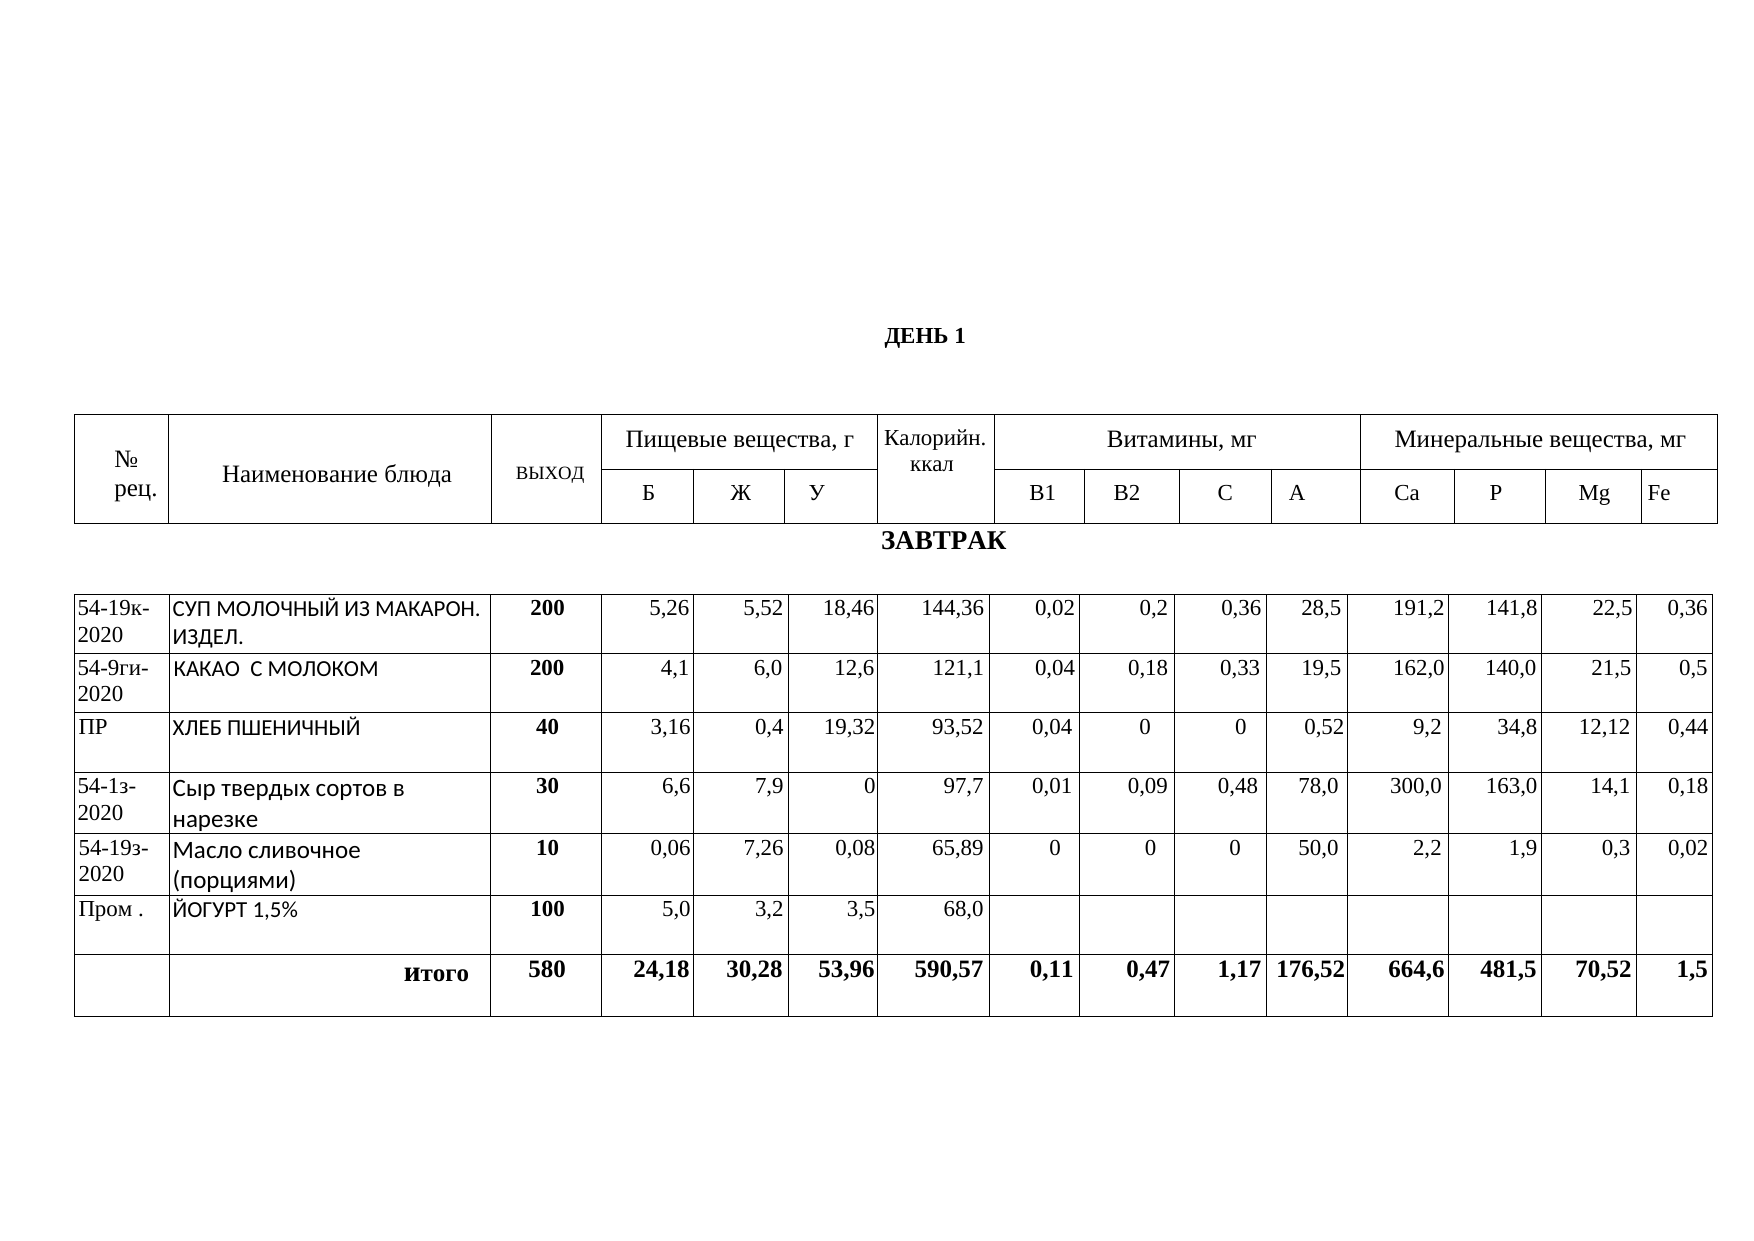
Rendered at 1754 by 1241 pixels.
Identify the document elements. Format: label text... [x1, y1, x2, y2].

table_cell [1542, 896, 1636, 954]
text ДЕНЬ 1 [75, 322, 1679, 348]
table_cell 590,57 [878, 955, 989, 1016]
table_header 5,52 [694, 595, 788, 653]
table_header 5,26 [602, 595, 693, 653]
table_cell Р [1455, 470, 1545, 523]
table_header Минеральные вещества, мг [1361, 415, 1717, 469]
table_cell А [1272, 470, 1360, 523]
table_header [995, 415, 1084, 469]
table_cell 7,9 [694, 773, 788, 833]
table_cell У [785, 470, 877, 523]
table_cell 0,3 [1542, 834, 1636, 895]
table_cell 7,26 [694, 834, 788, 895]
table_cell 3,2 [694, 896, 788, 954]
table_header [1271, 415, 1360, 469]
table_cell Mg [1546, 470, 1641, 523]
table_cell 12,6 [789, 654, 877, 712]
table_cell Б [602, 470, 693, 523]
table_cell 163,0 [1449, 773, 1541, 833]
table_cell 0,06 [602, 834, 693, 895]
table_cell 6,0 [694, 654, 788, 712]
table_cell 9,2 [1348, 713, 1448, 772]
table_cell ПР [75, 713, 169, 772]
table_cell 40 [491, 713, 601, 772]
table_header Наименование блюда [169, 415, 491, 523]
table_cell [1267, 896, 1347, 954]
table_cell В1 [995, 470, 1084, 523]
table_cell 0,08 [789, 834, 877, 895]
table_cell 54-19з-2020 [75, 834, 169, 895]
table_cell 200 [491, 654, 601, 712]
table_cell Масло сливочное (порциями) [170, 834, 490, 895]
table_header СУП МОЛОЧНЫЙ ИЗ МАКАРОН. ИЗДЕЛ. [170, 595, 490, 653]
table_cell 3,5 [789, 896, 877, 954]
table_cell Пром . [75, 896, 169, 954]
table_cell 54-1з-2020 [75, 773, 169, 833]
table_cell С [1180, 470, 1271, 523]
table_cell 300,0 [1348, 773, 1448, 833]
table_cell 4,1 [602, 654, 693, 712]
table_header Пищевые вещества, г [602, 415, 877, 469]
table_cell 21,5 [1542, 654, 1636, 712]
table_cell 0,01 [990, 773, 1079, 833]
table_header 0,2 [1080, 595, 1174, 653]
table_cell 0,11 [990, 955, 1079, 1016]
table_header № рец. [75, 415, 168, 523]
table_cell 0,33 [1175, 654, 1266, 712]
table_cell [1080, 896, 1174, 954]
table_cell 100 [491, 896, 601, 954]
table_cell 0,47 [1080, 955, 1174, 1016]
table_header Калорийн. ккал [878, 415, 994, 523]
table_cell 30 [491, 773, 601, 833]
table_cell 19,5 [1267, 654, 1347, 712]
table_cell [1637, 896, 1712, 954]
table_cell КАКАО С МОЛОКОМ [170, 654, 490, 712]
table_cell 54-9ги-2020 [75, 654, 169, 712]
table_cell 12,12 [1542, 713, 1636, 772]
table_cell 0,52 [1267, 713, 1347, 772]
table_cell Сыр твердых сортов в нарезке [170, 773, 490, 833]
table_header Витамины, мг [1084, 415, 1271, 469]
table_header 191,2 [1348, 595, 1448, 653]
table_header 144,36 [878, 595, 989, 653]
table_cell 162,0 [1348, 654, 1448, 712]
table_cell 93,52 [878, 713, 989, 772]
table_cell 6,6 [602, 773, 693, 833]
table_cell 1,9 [1449, 834, 1541, 895]
table_header 0,36 [1637, 595, 1712, 653]
table_cell 5,0 [602, 896, 693, 954]
table_cell [990, 896, 1079, 954]
table_cell ЙОГУРТ 1,5% [170, 896, 490, 954]
table_header 200 [491, 595, 601, 653]
table_cell 0 [1175, 713, 1266, 772]
table_header 141,8 [1449, 595, 1541, 653]
table_cell итого [170, 955, 490, 1016]
table_cell 0 [1175, 834, 1266, 895]
text ЗАВТРАК [75, 524, 1679, 555]
table_cell 0,48 [1175, 773, 1266, 833]
table_cell Fe [1642, 470, 1717, 523]
table_cell 580 [491, 955, 601, 1016]
table_cell 1,5 [1637, 955, 1712, 1016]
table_cell 664,6 [1348, 955, 1448, 1016]
table_cell Са [1361, 470, 1454, 523]
table_cell 70,52 [1542, 955, 1636, 1016]
table_cell 0 [1080, 713, 1174, 772]
table_cell 0 [1080, 834, 1174, 895]
table_cell В2 [1085, 470, 1179, 523]
table_cell 0,5 [1637, 654, 1712, 712]
table_cell 50,0 [1267, 834, 1347, 895]
table_cell 68,0 [878, 896, 989, 954]
table_header 18,46 [789, 595, 877, 653]
table_cell 53,96 [789, 955, 877, 1016]
table_cell 0 [990, 834, 1079, 895]
table_header 54-19к-2020 [75, 595, 169, 653]
table_cell ХЛЕБ ПШЕНИЧНЫЙ [170, 713, 490, 772]
table_cell 140,0 [1449, 654, 1541, 712]
table_cell 0,04 [990, 713, 1079, 772]
table_header ВЫХОД [492, 415, 601, 523]
table_cell 0 [789, 773, 877, 833]
table_cell 14,1 [1542, 773, 1636, 833]
table_header 0,36 [1175, 595, 1266, 653]
table_cell 34,8 [1449, 713, 1541, 772]
table_cell 24,18 [602, 955, 693, 1016]
table_cell 65,89 [878, 834, 989, 895]
table_cell Ж [694, 470, 784, 523]
table_header 22,5 [1542, 595, 1636, 653]
table_cell [1175, 896, 1266, 954]
table_cell [75, 955, 169, 1016]
table_cell 97,7 [878, 773, 989, 833]
table_cell 0,44 [1637, 713, 1712, 772]
table_cell 176,52 [1267, 955, 1347, 1016]
table_cell 0,18 [1080, 654, 1174, 712]
table_header 0,02 [990, 595, 1079, 653]
table_cell [1449, 896, 1541, 954]
table_cell 3,16 [602, 713, 693, 772]
table_cell 0,02 [1637, 834, 1712, 895]
table_header 28,5 [1267, 595, 1347, 653]
table_cell 19,32 [789, 713, 877, 772]
table_cell 121,1 [878, 654, 989, 712]
table_cell 78,0 [1267, 773, 1347, 833]
table_cell 0,18 [1637, 773, 1712, 833]
table_cell 0,4 [694, 713, 788, 772]
table_cell 10 [491, 834, 601, 895]
table_cell 0,04 [990, 654, 1079, 712]
table_cell [1348, 896, 1448, 954]
table_cell 0,09 [1080, 773, 1174, 833]
table_cell 1,17 [1175, 955, 1266, 1016]
table_cell 2,2 [1348, 834, 1448, 895]
table_cell 481,5 [1449, 955, 1541, 1016]
table_cell 30,28 [694, 955, 788, 1016]
